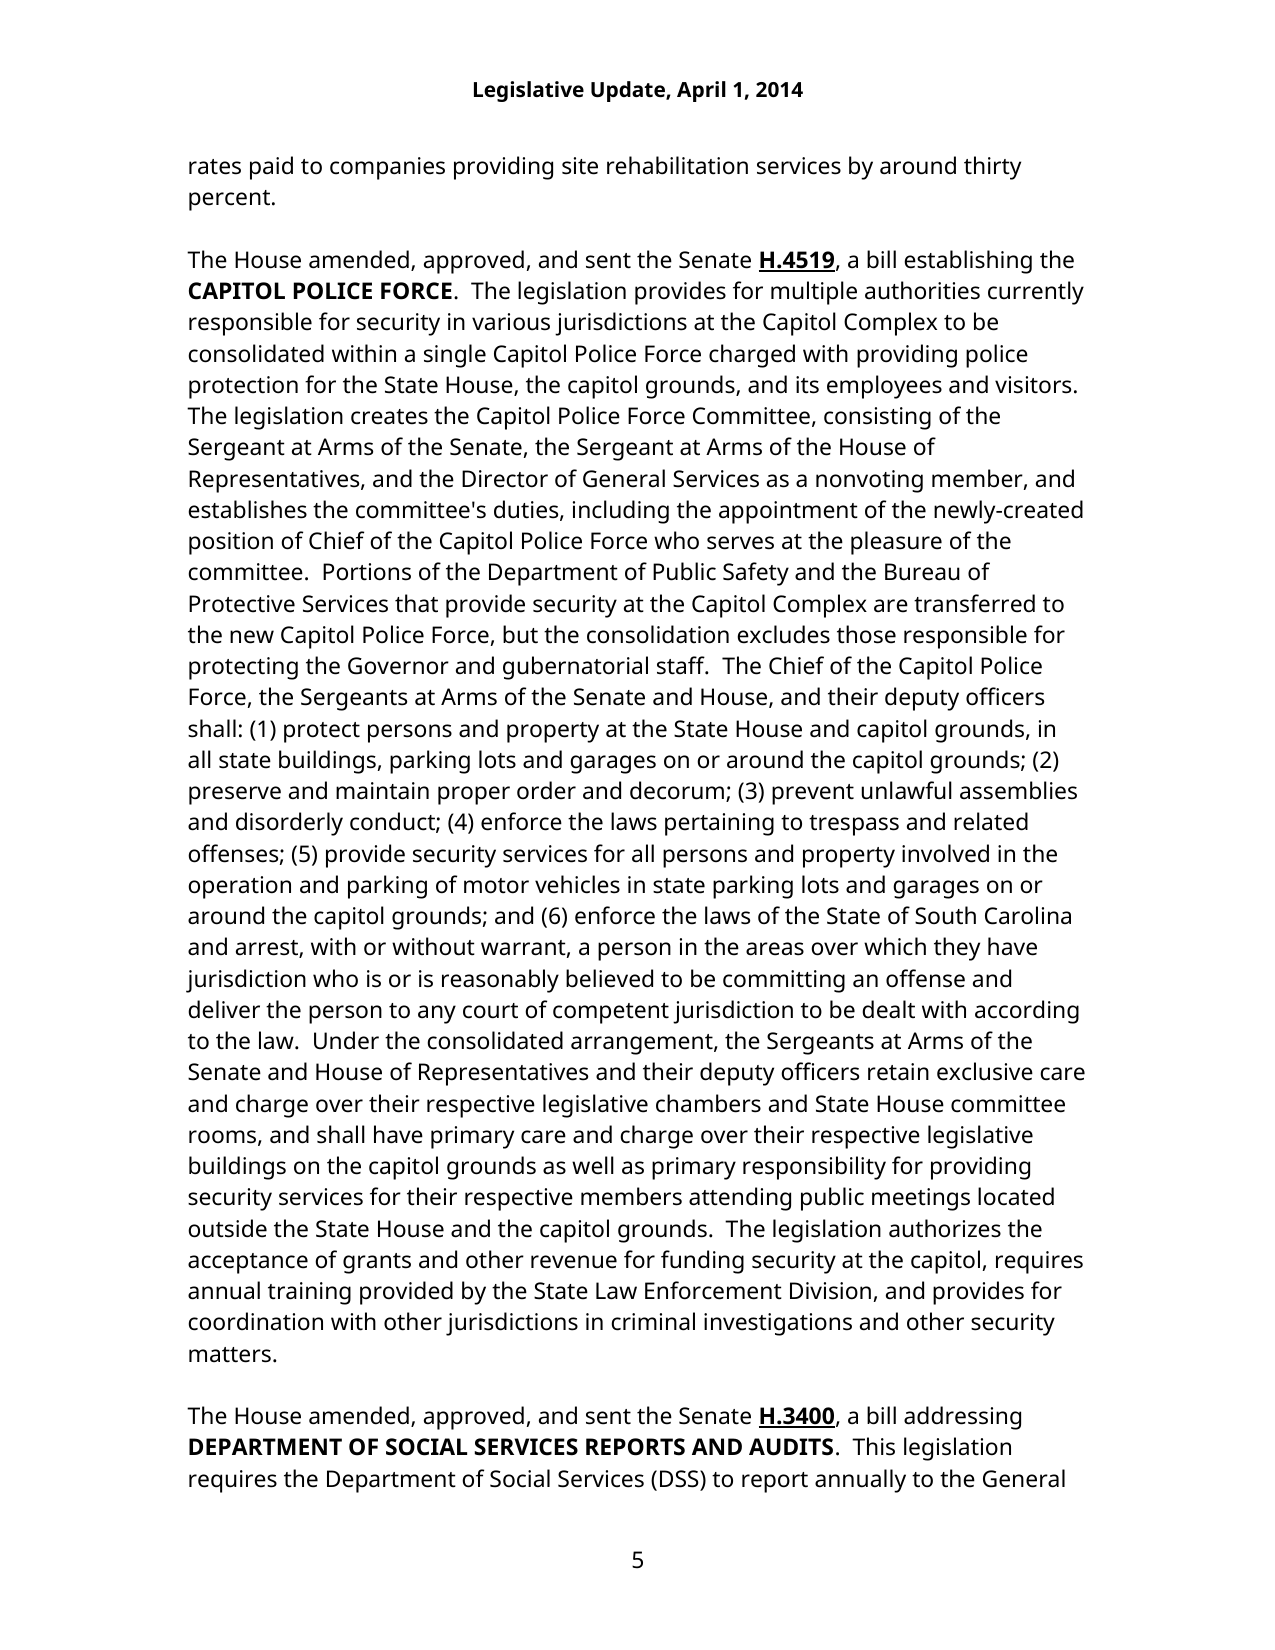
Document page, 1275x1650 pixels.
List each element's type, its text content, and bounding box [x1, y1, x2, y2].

text The House amended, approved, and sent the Senate H.4519, a bill establishing the CAPITOL POLICE FORCE. The legislation provides for multiple authorities currently responsible for security in various jurisdictions at the Capitol Complex to be consolidated within a single Capitol Police Force charged with providing police protection for the State House, the capitol grounds, and its employees and visitors. The legislation creates the Capitol Police Force Committee, consisting of the Sergeant at Arms of the Senate, the Sergeant at Arms of the House of Representatives, and the Director of General Services as a nonvoting member, and establishes the committee's duties, including the appointment of the newly-created position of Chief of the Capitol Police Force who serves at the pleasure of the committee. Portions of the Department of Public Safety and the Bureau of Protective Services that provide security at the Capitol Complex are transferred to the new Capitol Police Force, but the consolidation excludes those responsible for protecting the Governor and gubernatorial staff. The Chief of the Capitol Police Force, the Sergeants at Arms of the Senate and House, and their deputy officers shall: (1) protect persons and property at the State House and capitol grounds, in all state buildings, parking lots and garages on or around the capitol grounds; (2) preserve and maintain proper order and decorum; (3) prevent unlawful assemblies and disorderly conduct; (4) enforce the laws pertaining to trespass and related offenses; (5) provide security services for all persons and property involved in the operation and parking of motor vehicles in state parking lots and garages on or around the capitol grounds; and (6) enforce the laws of the State of South Carolina and arrest, with or without warrant, a person in the areas over which they have jurisdiction who is or is reasonably believed to be committing an offense and deliver the person to any court of competent jurisdiction to be dealt with according to the law. Under the consolidated arrangement, the Sergeants at Arms of the Senate and House of Representatives and their deputy officers retain exclusive care and charge over their respective legislative chambers and State House committee rooms, and shall have primary care and charge over their respective legislative buildings on the capitol grounds as well as primary responsibility for providing security services for their respective members attending public meetings located outside the State House and the capitol grounds. The legislation authorizes the acceptance of grants and other revenue for funding security at the capitol, requires annual training provided by the State Law Enforcement Division, and provides for coordination with other jurisdictions in criminal investigations and other security matters. [187, 244, 1087, 1369]
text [187, 150, 1087, 212]
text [187, 1400, 1087, 1494]
